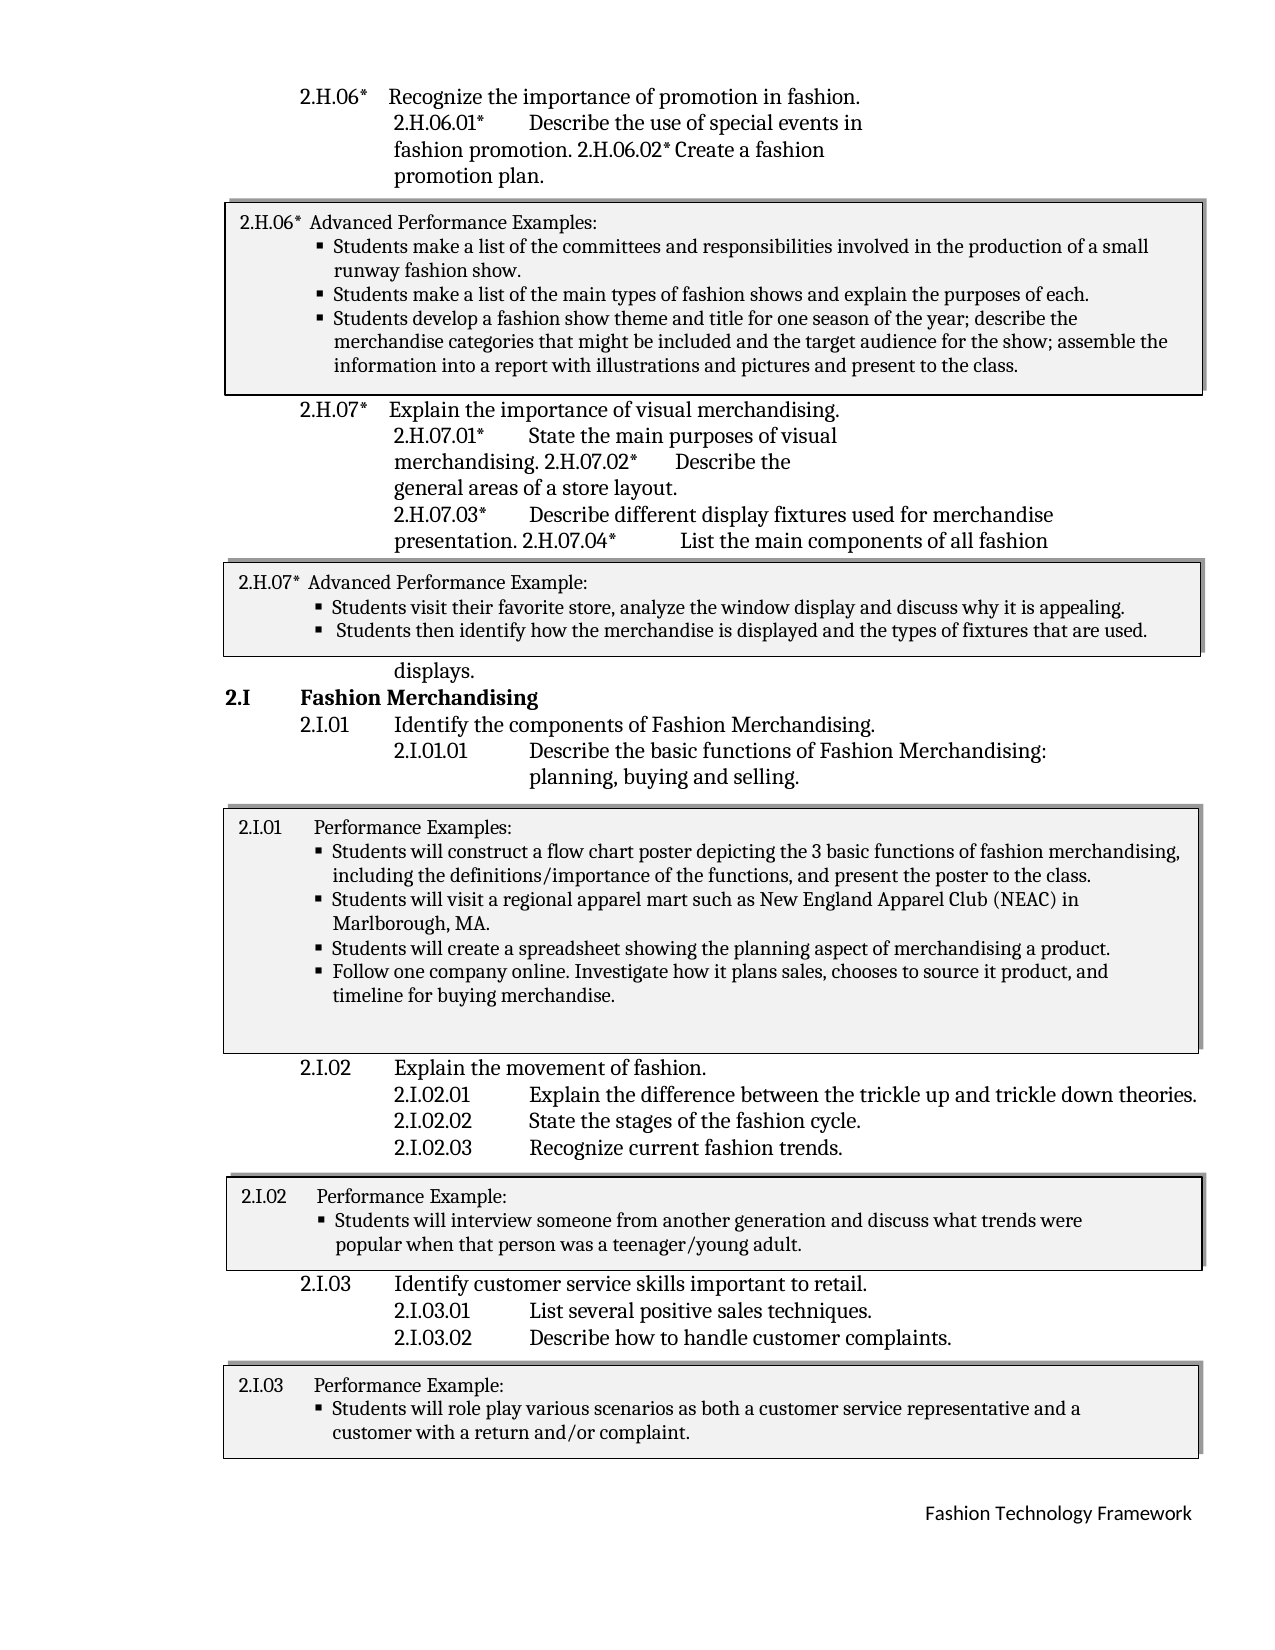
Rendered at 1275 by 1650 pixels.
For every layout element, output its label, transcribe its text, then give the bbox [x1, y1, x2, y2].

list Describe how to handle customer complaints. [394, 1324, 1200, 1351]
list State the stages of the fashion cycle. [394, 1108, 1200, 1134]
list 2.H.07.03* Describe different display fixtures used for merchandise presentation. 2.H.07.04* List the main components of all fashion displays. [394, 657, 1063, 684]
text 2.H.07.01* State the main purposes of visual merchandising. 2.H.07.02* Describe the general areas of a store layout. [394, 422, 858, 502]
list Explain the difference between the trickle up and trickle down theories. [394, 1081, 1200, 1108]
list 2.H.07.03* Describe different display fixtures used for merchandise presentation. 2.H.07.04* List the main components of all fashion displays. [394, 502, 1063, 558]
list Explain the movement of fashion. [300, 1050, 1200, 1081]
list List several positive sales techniques. [394, 1298, 1200, 1324]
text 2.H.06* Recognize the importance of promotion in fashion. [300, 83, 1200, 110]
list Identify customer service skills important to retail. [300, 1271, 1200, 1298]
list Recognize current fashion trends. [394, 1134, 1200, 1161]
text 2.H.07* Explain the importance of visual merchandising. [300, 396, 1200, 422]
list Describe the basic functions of Fashion Merchandising: planning, buying and selling. [394, 738, 1084, 790]
list Identify the components of Fashion Merchandising. [300, 711, 1200, 737]
subtitle Fashion Merchandising [225, 684, 1200, 711]
text 2.H.06.01* Describe the use of special events in fashion promotion. 2.H.06.02* Create a fashion promotion plan. [394, 110, 922, 189]
